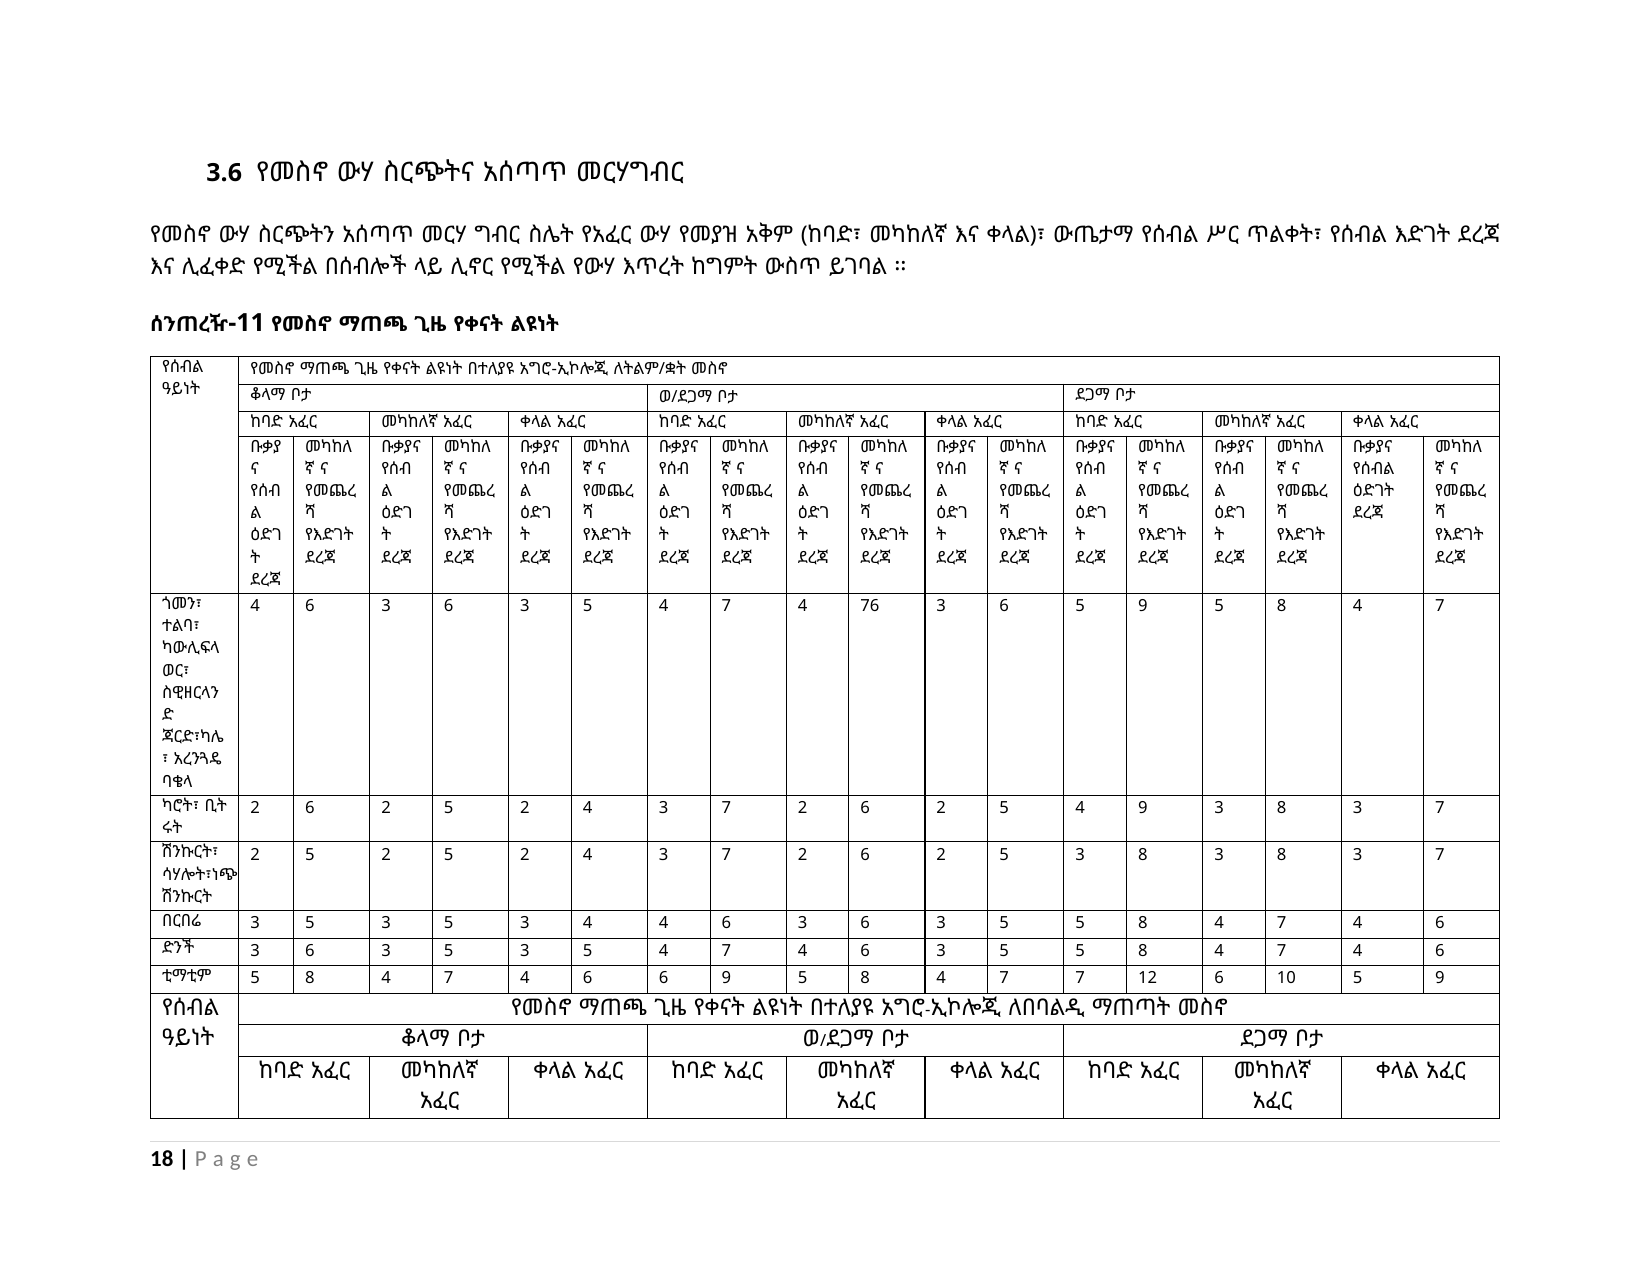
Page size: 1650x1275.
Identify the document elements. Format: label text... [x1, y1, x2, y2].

table_cell 6 [648, 966, 710, 993]
table_cell 7 [711, 939, 786, 965]
table_cell 4 [572, 796, 647, 841]
table_cell 3 [239, 939, 293, 965]
table_cell ቀላል አፈር [1342, 412, 1499, 436]
table_cell 10 [1266, 966, 1341, 993]
table_cell 4 [1342, 939, 1423, 965]
table_cell መካከለኛ አፈር [370, 1057, 508, 1118]
table_cell ደጋማ ቦታ [1064, 1025, 1499, 1056]
table_cell 5 [988, 842, 1063, 910]
table_cell 6 [572, 966, 647, 993]
table_cell 2 [787, 842, 848, 910]
table_cell 4 [370, 966, 432, 993]
table_cell ወ/ደጋማ ቦታ [648, 1025, 1063, 1056]
table_cell 3 [509, 911, 571, 937]
table_cell መካከለኛ ና የመጨረሻ የእድገት ደረጃ [433, 437, 508, 593]
table_cell 9 [1127, 796, 1202, 841]
table_cell 2 [926, 796, 987, 841]
table_cell 5 [294, 911, 369, 937]
table_cell ቡቃያና የሰብል ዕድገት ደረጃ [926, 437, 987, 593]
table_cell 2 [370, 842, 432, 910]
table_cell 4 [1342, 911, 1423, 937]
table_cell 4 [572, 842, 647, 910]
table_cell ቆላማ ቦታ [239, 385, 647, 411]
table_cell 5 [787, 966, 848, 993]
table_cell 6 [294, 939, 369, 965]
table_cell 4 [1064, 796, 1126, 841]
table_cell 6 [988, 594, 1063, 795]
table_cell 3 [787, 911, 848, 937]
table_cell 3 [370, 939, 432, 965]
table_cell 5 [572, 594, 647, 795]
table_cell 6 [294, 594, 369, 795]
table_cell መካከለኛ ና የመጨረሻ የእድገት ደረጃ [711, 437, 786, 593]
text ሰንጠረዥ-11 የመስኖ ማጠጫ ጊዜ የቀናት ልዩነት [150, 305, 1500, 339]
table_cell 4 [926, 966, 987, 993]
table_cell 8 [1127, 842, 1202, 910]
table_cell 4 [648, 911, 710, 937]
table_cell የመስኖ ማጠጫ ጊዜ የቀናት ልዩነት በተለያዩ አግሮ-ኢኮሎጂ ለበባልዲ ማጠጣት መስኖ [239, 994, 1499, 1024]
table_cell በርበሬ [151, 911, 238, 937]
table_cell 9 [1127, 594, 1202, 795]
table_cell 3 [370, 594, 432, 795]
table_cell ደጋማ ቦታ [1064, 385, 1499, 411]
table_cell 3 [370, 911, 432, 937]
table_cell 3 [1342, 796, 1423, 841]
table_cell 9 [1424, 966, 1499, 993]
table_cell 3 [1203, 842, 1265, 910]
table_cell መካከለኛ ና የመጨረሻ የእድገት ደረጃ [1424, 437, 1499, 593]
table_cell ቆላማ ቦታ [239, 1025, 647, 1056]
table_cell ድንች [151, 939, 238, 965]
table_cell መካከለኛ አፈር [370, 412, 508, 436]
table_cell ቡቃያና የሰብል ዕድገት ደረጃ [1342, 437, 1423, 593]
table_cell 2 [926, 842, 987, 910]
table_cell 5 [1064, 939, 1126, 965]
table_cell 5 [433, 939, 508, 965]
table_cell 6 [1424, 939, 1499, 965]
table_cell ካሮት፣ ቢት ሩት [151, 796, 238, 841]
table_cell 6 [294, 796, 369, 841]
table_cell 4 [787, 939, 848, 965]
table_cell 2 [239, 842, 293, 910]
table_cell 4 [648, 939, 710, 965]
table_cell 4 [648, 594, 710, 795]
table_cell 7 [1266, 939, 1341, 965]
table_cell የሰብል ዓይነት [151, 994, 238, 1118]
table_cell ቀላል አፈር [509, 412, 647, 436]
table_cell 7 [711, 594, 786, 795]
table_cell ሽንኩርት፣ ሳሃሎት፣ነጭ ሽንኩርት [151, 842, 238, 910]
table_cell ቡቃያና የሰብል ዕድገት ደረጃ [787, 437, 848, 593]
table_cell 4 [1203, 911, 1265, 937]
table_cell መካከለኛ ና የመጨረሻ የእድገት ደረጃ [294, 437, 369, 593]
table_cell 8 [1266, 842, 1341, 910]
table_cell 5 [1342, 966, 1423, 993]
table_cell 7 [1266, 911, 1341, 937]
table_cell 3 [1064, 842, 1126, 910]
table_cell 7 [433, 966, 508, 993]
table_cell 5 [988, 911, 1063, 937]
table_cell 4 [572, 911, 647, 937]
table_cell 8 [1127, 939, 1202, 965]
table_cell 5 [1064, 911, 1126, 937]
table_cell 6 [1203, 966, 1265, 993]
table_cell ቀላል አፈር [1342, 1057, 1499, 1118]
table_cell 5 [433, 842, 508, 910]
table_cell ከባድ አፈር [239, 412, 369, 436]
subtitle የመስኖ ውሃ ስርጭትና አሰጣጥ መርሃግብር [206, 154, 1500, 188]
table_cell 7 [1424, 842, 1499, 910]
table_cell ቡቃያና የሰብል ዕድገት ደረጃ [1203, 437, 1265, 593]
table_cell ቡቃያና የሰብል ዕድገት ደረጃ [1064, 437, 1126, 593]
table_cell 5 [294, 842, 369, 910]
table_cell ጎመን፣ ተልባ፣ ካውሊፍላወር፣ ስዊዘርላንድ ጃርድ፣ካሌ፣ አረንጓዴ ባቄላ [151, 594, 238, 795]
table_cell 3 [926, 594, 987, 795]
table_cell 5 [1064, 594, 1126, 795]
table_cell ቀላል አፈር [926, 1057, 1063, 1118]
table_cell 4 [787, 594, 848, 795]
table_cell መካከለኛ አፈር [787, 412, 924, 436]
table_cell 6 [849, 939, 924, 965]
table_cell 4 [239, 594, 293, 795]
table_cell 3 [648, 842, 710, 910]
table_cell 6 [711, 911, 786, 937]
table_cell 5 [433, 796, 508, 841]
table_cell 2 [370, 796, 432, 841]
table_header የመስኖ ማጠጫ ጊዜ የቀናት ልዩነት በተለያዩ አግሮ-ኢኮሎጂ ለትልም/ቋት መስኖ [239, 357, 1499, 384]
table_cell 4 [509, 966, 571, 993]
table_cell 12 [1127, 966, 1202, 993]
table_cell ቡቃያና የሰብል ዕድገት ደረጃ [648, 437, 710, 593]
table_cell ቡቃያና የሰብል ዕድገት ደረጃ [370, 437, 432, 593]
table_cell 6 [1424, 911, 1499, 937]
table_cell 2 [239, 796, 293, 841]
table_cell 4 [1342, 594, 1423, 795]
table_cell ከባድ አፈር [239, 1057, 369, 1118]
table_cell 5 [1203, 594, 1265, 795]
table_cell ቀላል አፈር [509, 1057, 647, 1118]
table_cell መካከለኛ አፈር [1203, 1057, 1341, 1118]
table_cell 8 [849, 966, 924, 993]
table_cell 5 [988, 939, 1063, 965]
table_cell ከባድ አፈር [648, 1057, 786, 1118]
table_cell 2 [509, 842, 571, 910]
table_cell 6 [849, 796, 924, 841]
table_cell 2 [787, 796, 848, 841]
table_cell 3 [1203, 796, 1265, 841]
table_cell ከባድ አፈር [1064, 412, 1202, 436]
table_cell መካከለኛ ና የመጨረሻ የእድገት ደረጃ [849, 437, 924, 593]
table_cell 6 [849, 911, 924, 937]
table_cell ወ/ደጋማ ቦታ [648, 385, 1063, 411]
table_cell 3 [509, 594, 571, 795]
table_cell 7 [988, 966, 1063, 993]
table_cell መካከለኛ አፈር [1203, 412, 1341, 436]
table_cell 8 [1266, 796, 1341, 841]
table_cell 3 [1342, 842, 1423, 910]
table_cell መካከለኛ ና የመጨረሻ የእድገት ደረጃ [1127, 437, 1202, 593]
table_cell 9 [711, 966, 786, 993]
text የመስኖ ውሃ ስርጭትን አሰጣጥ መርሃ ግብር ስሌት የአፈር ውሃ የመያዝ አቅም (ከባድ፣ መካከለኛ እና ቀላል)፣ ውጤታማ የሰብል ሥር ጥልቀት፣ የሰብል እድገት ደረጃ እና ሊፈቀድ የሚችል በሰብሎች ላይ ሊኖር የሚችል የውሃ እጥረት ከግምት ውስጥ ይገባል ፡፡ [150, 218, 1500, 280]
table_cell 3 [926, 939, 987, 965]
table_cell 7 [711, 842, 786, 910]
table_cell መካከለኛ ና የመጨረሻ የእድገት ደረጃ [572, 437, 647, 593]
table_cell 2 [509, 796, 571, 841]
table_cell 5 [239, 966, 293, 993]
table_cell 3 [239, 911, 293, 937]
table_cell 3 [509, 939, 571, 965]
table_cell 4 [1203, 939, 1265, 965]
table_cell 7 [1064, 966, 1126, 993]
table_cell ቲማቲም [151, 966, 238, 993]
table_cell 8 [294, 966, 369, 993]
table_cell 3 [648, 796, 710, 841]
table_cell ቡቃያና የሰብል ዕድገት ደረጃ [239, 437, 293, 593]
table_cell 76 [849, 594, 924, 795]
table_cell መካከለኛ ና የመጨረሻ የእድገት ደረጃ [1266, 437, 1341, 593]
table_cell 8 [1266, 594, 1341, 795]
table_cell ቀላል አፈር [926, 412, 1063, 436]
table_cell ከባድ አፈር [1064, 1057, 1202, 1118]
table_cell 7 [1424, 594, 1499, 795]
table_header የሰብል ዓይነት [151, 357, 238, 593]
table_cell 8 [1127, 911, 1202, 937]
table_cell 5 [433, 911, 508, 937]
table_cell 5 [572, 939, 647, 965]
table_cell መካከለኛ አፈር [787, 1057, 924, 1118]
table_cell 6 [433, 594, 508, 795]
table_cell 7 [711, 796, 786, 841]
table_cell 5 [988, 796, 1063, 841]
table_cell ቡቃያና የሰብል ዕድገት ደረጃ [509, 437, 571, 593]
table_cell 3 [926, 911, 987, 937]
table_cell መካከለኛ ና የመጨረሻ የእድገት ደረጃ [988, 437, 1063, 593]
table_cell ከባድ አፈር [648, 412, 786, 436]
table_cell 7 [1424, 796, 1499, 841]
table_cell 6 [849, 842, 924, 910]
